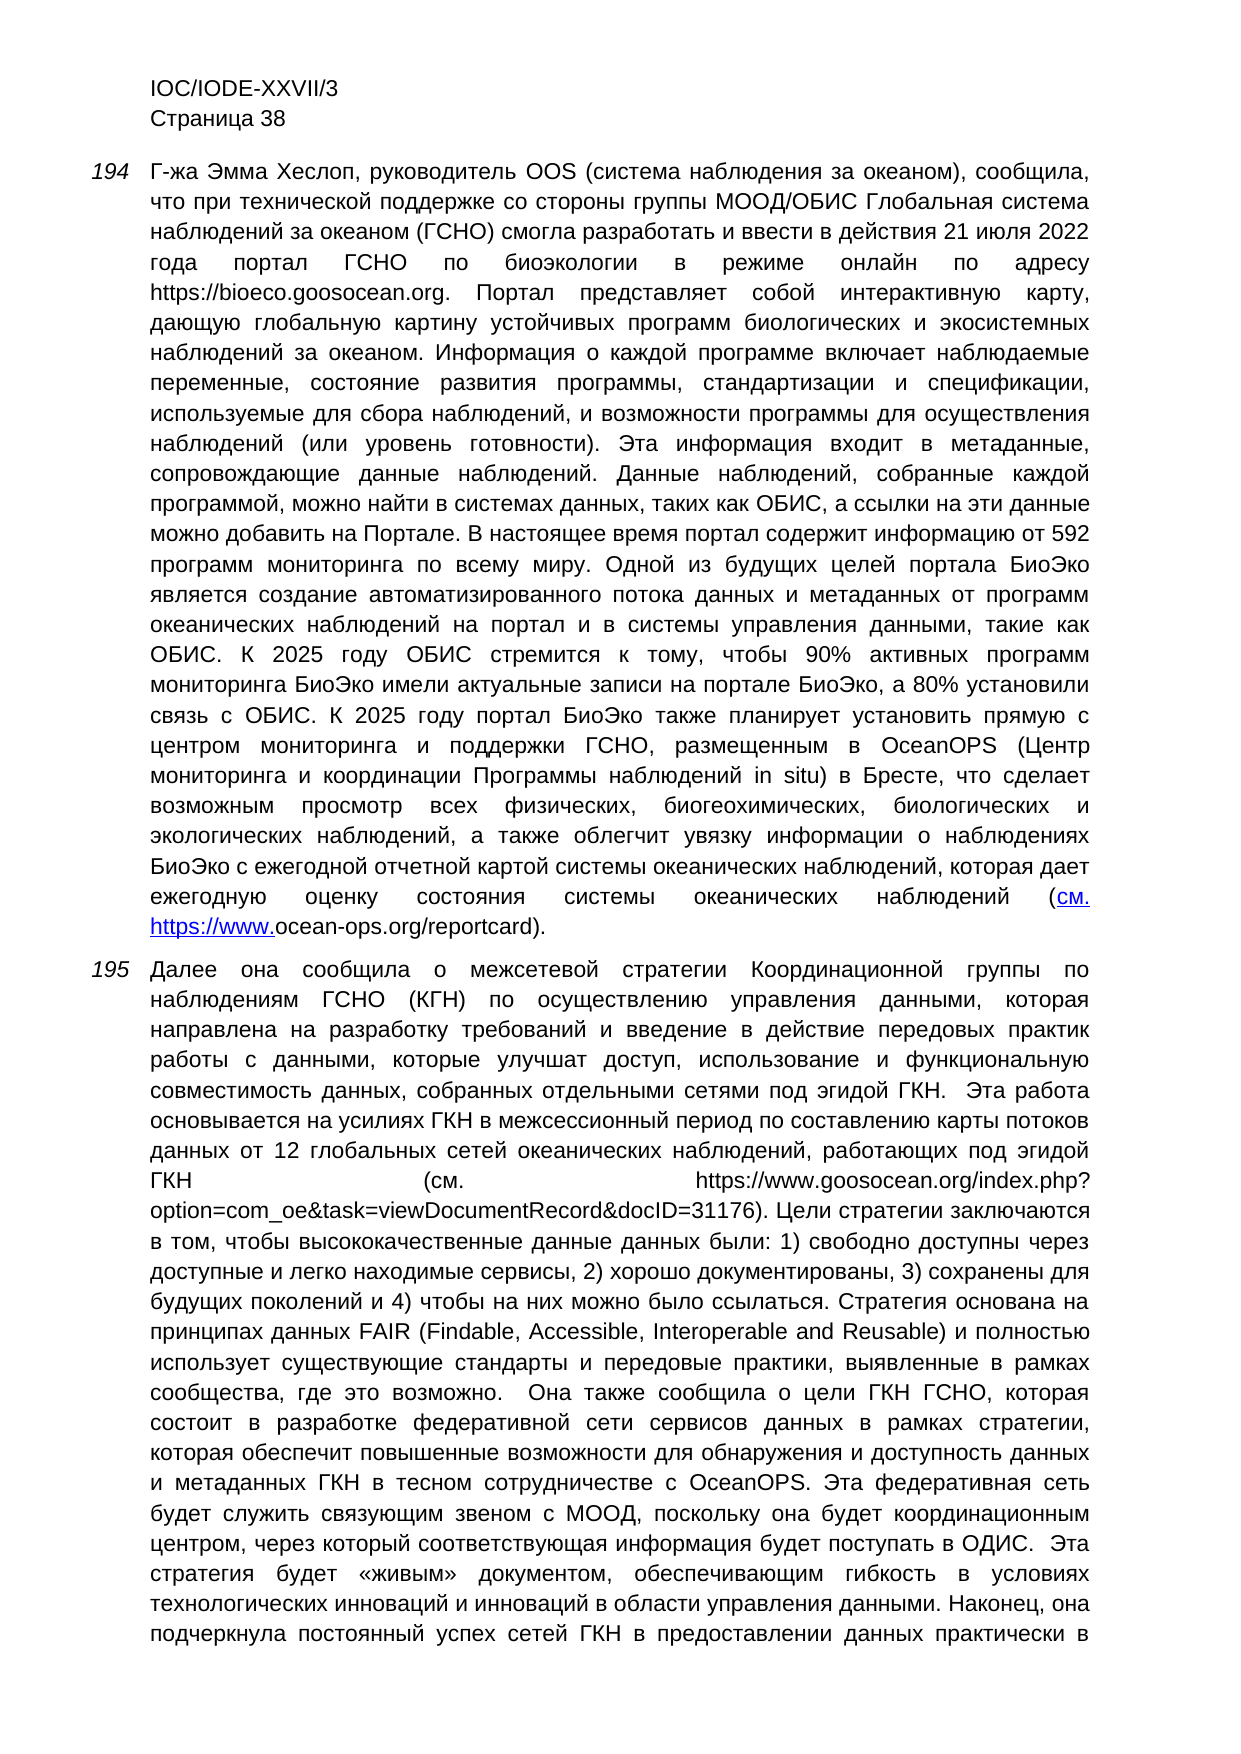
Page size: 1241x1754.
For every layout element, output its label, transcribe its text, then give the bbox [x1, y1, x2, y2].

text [91, 956, 1090, 1647]
text Г-жа Эмма Хеслоп, руководитель OOS (система наблюдения за океаном), сообщила, что при технической поддержке со стороны группы МООД/ОБИС Глобальная система наблюдений за океаном (ГСНО) смогла разработать и ввести в действия 21 июля 2022 года портал ГСНО по биоэкологии в режиме онлайн по адресу https://bioeco.goosocean.org. Портал представляет собой интерактивную карту, дающую глобальную картину устойчивых программ биологических и экосистемных наблюдений за океаном. Информация о каждой программе включает наблюдаемые переменные, состояние развития программы, стандартизации и спецификации, используемые для сбора наблюдений, и возможности программы для осуществления наблюдений (или уровень готовности). Эта информация входит в метаданные, сопровождающие данные наблюдений. Данные наблюдений, собранные каждой программой, можно найти в системах данных, таких как OБИС, а ссылки на эти данные можно добавить на Портале. В настоящее время портал содержит информацию от 592 программ мониторинга по всему миру. Одной из будущих целей портала БиоЭко является создание автоматизированного потока данных и метаданных от программ океанических наблюдений на портал и в системы управления данными, такие как OБИС. К 2025 году OБИС стремится к тому, чтобы 90% активных программ мониторинга БиоЭко имели актуальные записи на портале БиоЭко, а 80% установили связь с OБИС. К 2025 году портал БиоЭко также планирует установить прямую с центром мониторинга и поддержки ГСНО, размещенным в OceanOPS (Центр мониторинга и координации Программы наблюдений in situ) в Бресте, что сделает возможным просмотр всех физических, биогеохимических, биологических и экологических наблюдений, а также облегчит увязку информации о наблюдениях БиоЭко с ежегодной отчетной картой системы океанических наблюдений, которая дает ежегодную оценку состояния системы океанических наблюдений (см. https://www.ocean-ops.org/reportcard). [91, 158, 1090, 939]
